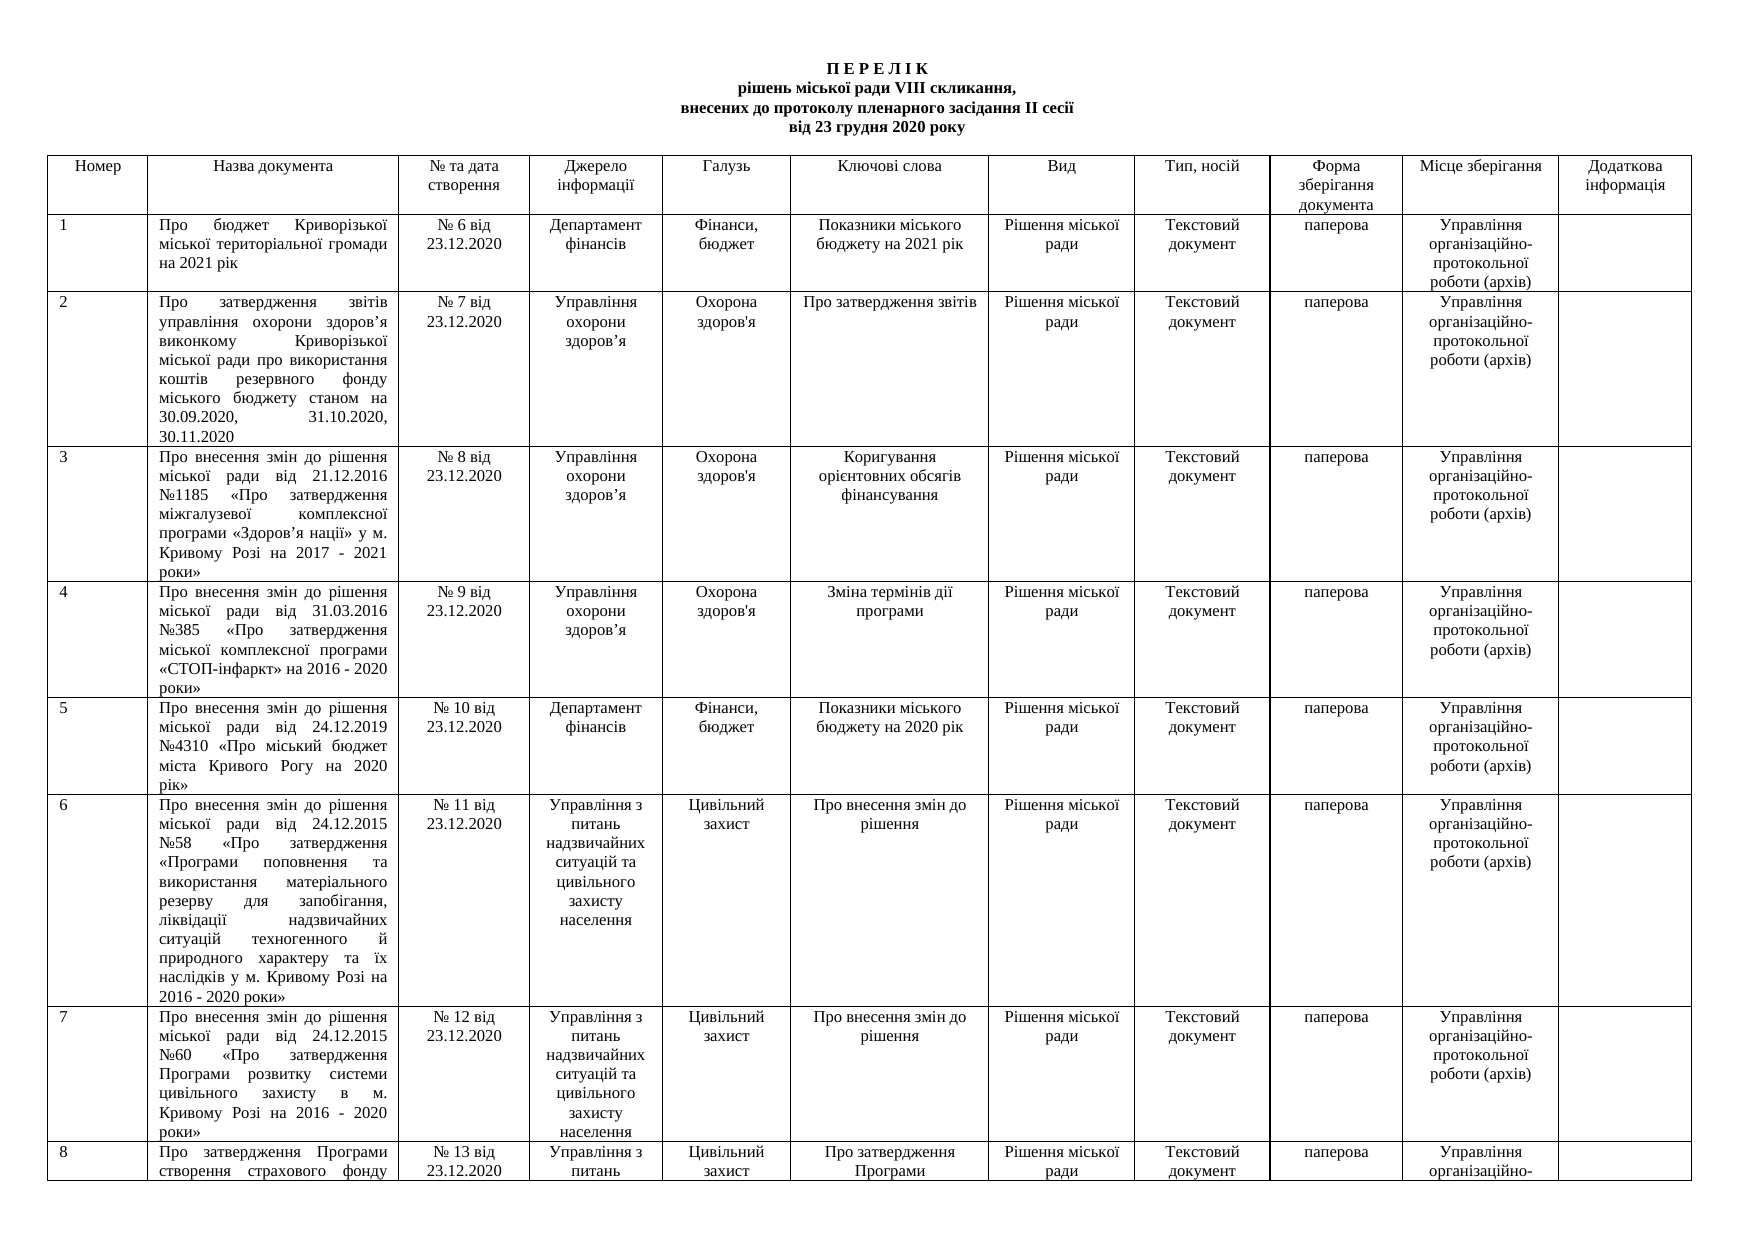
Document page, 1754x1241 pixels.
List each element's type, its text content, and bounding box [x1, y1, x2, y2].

table_cell Управління охорони здоров’я [530, 447, 662, 581]
table_header Галузь [663, 156, 790, 213]
table_cell Про затвердження звітів [791, 292, 988, 446]
table_cell Про затвердження Програми створення страхового фонду документації в м. Кривому Розі на 2021-2025 роки [148, 1142, 398, 1180]
table_cell № 11 від 23.12.2020 [399, 795, 529, 1006]
table_cell Управління організаційно-протокольної роботи (архів) [1403, 215, 1558, 291]
table_cell Управління з питань надзвичайних ситуацій та цивільного захисту населення [530, 1142, 662, 1180]
table_cell [1559, 1007, 1691, 1141]
table_cell Рішення міської ради [989, 447, 1134, 581]
table_cell № 7 від 23.12.2020 [399, 292, 529, 446]
table_cell паперова [1271, 447, 1402, 581]
table_cell Про затвердження звітів управління охорони здоров’я виконкому Криворізької міської ради про використання коштів резервного фонду міського бюджету станом на 30.09.2020, 31.10.2020, 30.11.2020 [148, 292, 398, 446]
table_header Ключові слова [791, 156, 988, 213]
table_cell 7 [48, 1007, 147, 1141]
table_header Місце зберігання [1403, 156, 1558, 213]
table_cell паперова [1271, 292, 1402, 446]
table_cell Управління охорони здоров’я [530, 582, 662, 697]
table_cell Зміна термінів дії програми [791, 582, 988, 697]
table_cell Фінанси, бюджет [663, 698, 790, 794]
table_cell паперова [1271, 1007, 1402, 1141]
table_header Вид [989, 156, 1134, 213]
table_cell Про внесення змін до рішення міської ради від 21.12.2016 №1185 «Про затвердження міжгалузевої комплексної програми «Здоров’я нації» у м. Кривому Розі на 2017 - 2021 роки» [148, 447, 398, 581]
table_cell Рішення міської ради [989, 1142, 1134, 1180]
table_cell Текстовий документ [1135, 698, 1269, 794]
table_cell Рішення міської ради [989, 698, 1134, 794]
table_cell Цивільний захист [663, 795, 790, 1006]
table_cell [1559, 698, 1691, 794]
table_cell паперова [1271, 698, 1402, 794]
table_cell паперова [1271, 795, 1402, 1006]
text від 23 грудня 2020 року [59, 117, 1695, 136]
table_cell Рішення міської ради [989, 582, 1134, 697]
table_cell 4 [48, 582, 147, 697]
table_cell [1559, 447, 1691, 581]
table_cell Цивільний захист [663, 1142, 790, 1180]
table_cell Про затвердження Програми [791, 1142, 988, 1180]
table_cell Показники міського бюджету на 2020 рік [791, 698, 988, 794]
table_cell Про внесення змін до рішення [791, 795, 988, 1006]
table_header № та дата створення [399, 156, 529, 213]
table_header Тип, носій [1135, 156, 1269, 213]
table_cell Текстовий документ [1135, 1007, 1269, 1141]
table_cell № 10 від 23.12.2020 [399, 698, 529, 794]
table_cell 6 [48, 795, 147, 1006]
table_cell Про внесення змін до рішення міської ради від 24.12.2019 №4310 «Про міський бюджет міста Кривого Рогу на 2020 рік» [148, 698, 398, 794]
table_cell Коригування орієнтовних обсягів фінансування [791, 447, 988, 581]
text внесених до протоколу пленарного засідання II сесії [59, 97, 1695, 117]
table_cell Текстовий документ [1135, 1142, 1269, 1180]
table_cell Управління організаційно-протокольної роботи (архів) [1403, 1007, 1558, 1141]
table_cell Рішення міської ради [989, 215, 1134, 291]
table_cell Текстовий документ [1135, 292, 1269, 446]
table_cell Управління з питань надзвичайних ситуацій та цивільного захисту населення [530, 1007, 662, 1141]
table_cell 3 [48, 447, 147, 581]
table_cell № 9 від 23.12.2020 [399, 582, 529, 697]
table_cell Управління організаційно-протокольної роботи (архів) [1403, 582, 1558, 697]
table_cell паперова [1271, 582, 1402, 697]
table_cell № 8 від 23.12.2020 [399, 447, 529, 581]
table_cell Рішення міської ради [989, 1007, 1134, 1141]
table_cell № 13 від 23.12.2020 [399, 1142, 529, 1180]
table_header Додаткова інформація [1559, 156, 1691, 213]
table_cell [1559, 292, 1691, 446]
table_cell Управління організаційно-протокольної роботи (архів) [1403, 1142, 1558, 1180]
table_cell паперова [1271, 1142, 1402, 1180]
table_cell Про внесення змін до рішення [791, 1007, 988, 1141]
table_cell Показники міського бюджету на 2021 рік [791, 215, 988, 291]
table_cell Управління організаційно-протокольної роботи (архів) [1403, 698, 1558, 794]
table_cell Текстовий документ [1135, 215, 1269, 291]
text ПЕРЕЛІК [59, 59, 1695, 78]
table_cell 1 [48, 215, 147, 291]
table_cell Охорона здоров'я [663, 582, 790, 697]
table_cell № 12 від 23.12.2020 [399, 1007, 529, 1141]
table_cell Департамент фінансів [530, 698, 662, 794]
table_header Номер [48, 156, 147, 213]
table_cell Рішення міської ради [989, 292, 1134, 446]
table_cell [1559, 215, 1691, 291]
table_cell Про внесення змін до рішення міської ради від 31.03.2016 №385 «Про затвердження міської комплексної програми «СТОП-інфаркт» на 2016 - 2020 роки» [148, 582, 398, 697]
table_cell паперова [1271, 215, 1402, 291]
table_cell Рішення міської ради [989, 795, 1134, 1006]
table_cell 5 [48, 698, 147, 794]
table_cell Цивільний захист [663, 1007, 790, 1141]
table_header Джерело інформації [530, 156, 662, 213]
table_cell Управління організаційно-протокольної роботи (архів) [1403, 292, 1558, 446]
table_cell Текстовий документ [1135, 795, 1269, 1006]
table_cell Охорона здоров'я [663, 447, 790, 581]
table_cell Текстовий документ [1135, 447, 1269, 581]
table_cell [1559, 582, 1691, 697]
table_cell Управління охорони здоров’я [530, 292, 662, 446]
table_cell 2 [48, 292, 147, 446]
table_header Назва документа [148, 156, 398, 213]
table_cell № 6 від 23.12.2020 [399, 215, 529, 291]
table_cell Про бюджет Криворізької міської територіальної громади на 2021 рік [148, 215, 398, 291]
table_cell Управління організаційно-протокольної роботи (архів) [1403, 447, 1558, 581]
table_cell Текстовий документ [1135, 582, 1269, 697]
table_cell Департамент фінансів [530, 215, 662, 291]
table_cell Про внесення змін до рішення міської ради від 24.12.2015 №58 «Про затвердження «Програми поповнення та використання матеріального резерву для запобігання, ліквідації надзвичайних ситуацій техногенного й природного характеру та їх наслідків у м. Кривому Розі на 2016 - 2020 роки» [148, 795, 398, 1006]
table_header Форма зберігання документа [1271, 156, 1402, 213]
table_cell Про внесення змін до рішення міської ради від 24.12.2015 №60 «Про затвердження Програми розвитку системи цивільного захисту в м. Кривому Розі на 2016 - 2020 роки» [148, 1007, 398, 1141]
table_cell Управління з питань надзвичайних ситуацій та цивільного захисту населення [530, 795, 662, 1006]
table_cell Охорона здоров'я [663, 292, 790, 446]
table_cell [1559, 795, 1691, 1006]
table_cell 8 [48, 1142, 147, 1180]
text рішень міської ради VIII скликання, [59, 78, 1695, 97]
table_cell [1559, 1142, 1691, 1180]
table_cell Фінанси, бюджет [663, 215, 790, 291]
table_cell Управління організаційно-протокольної роботи (архів) [1403, 795, 1558, 1006]
